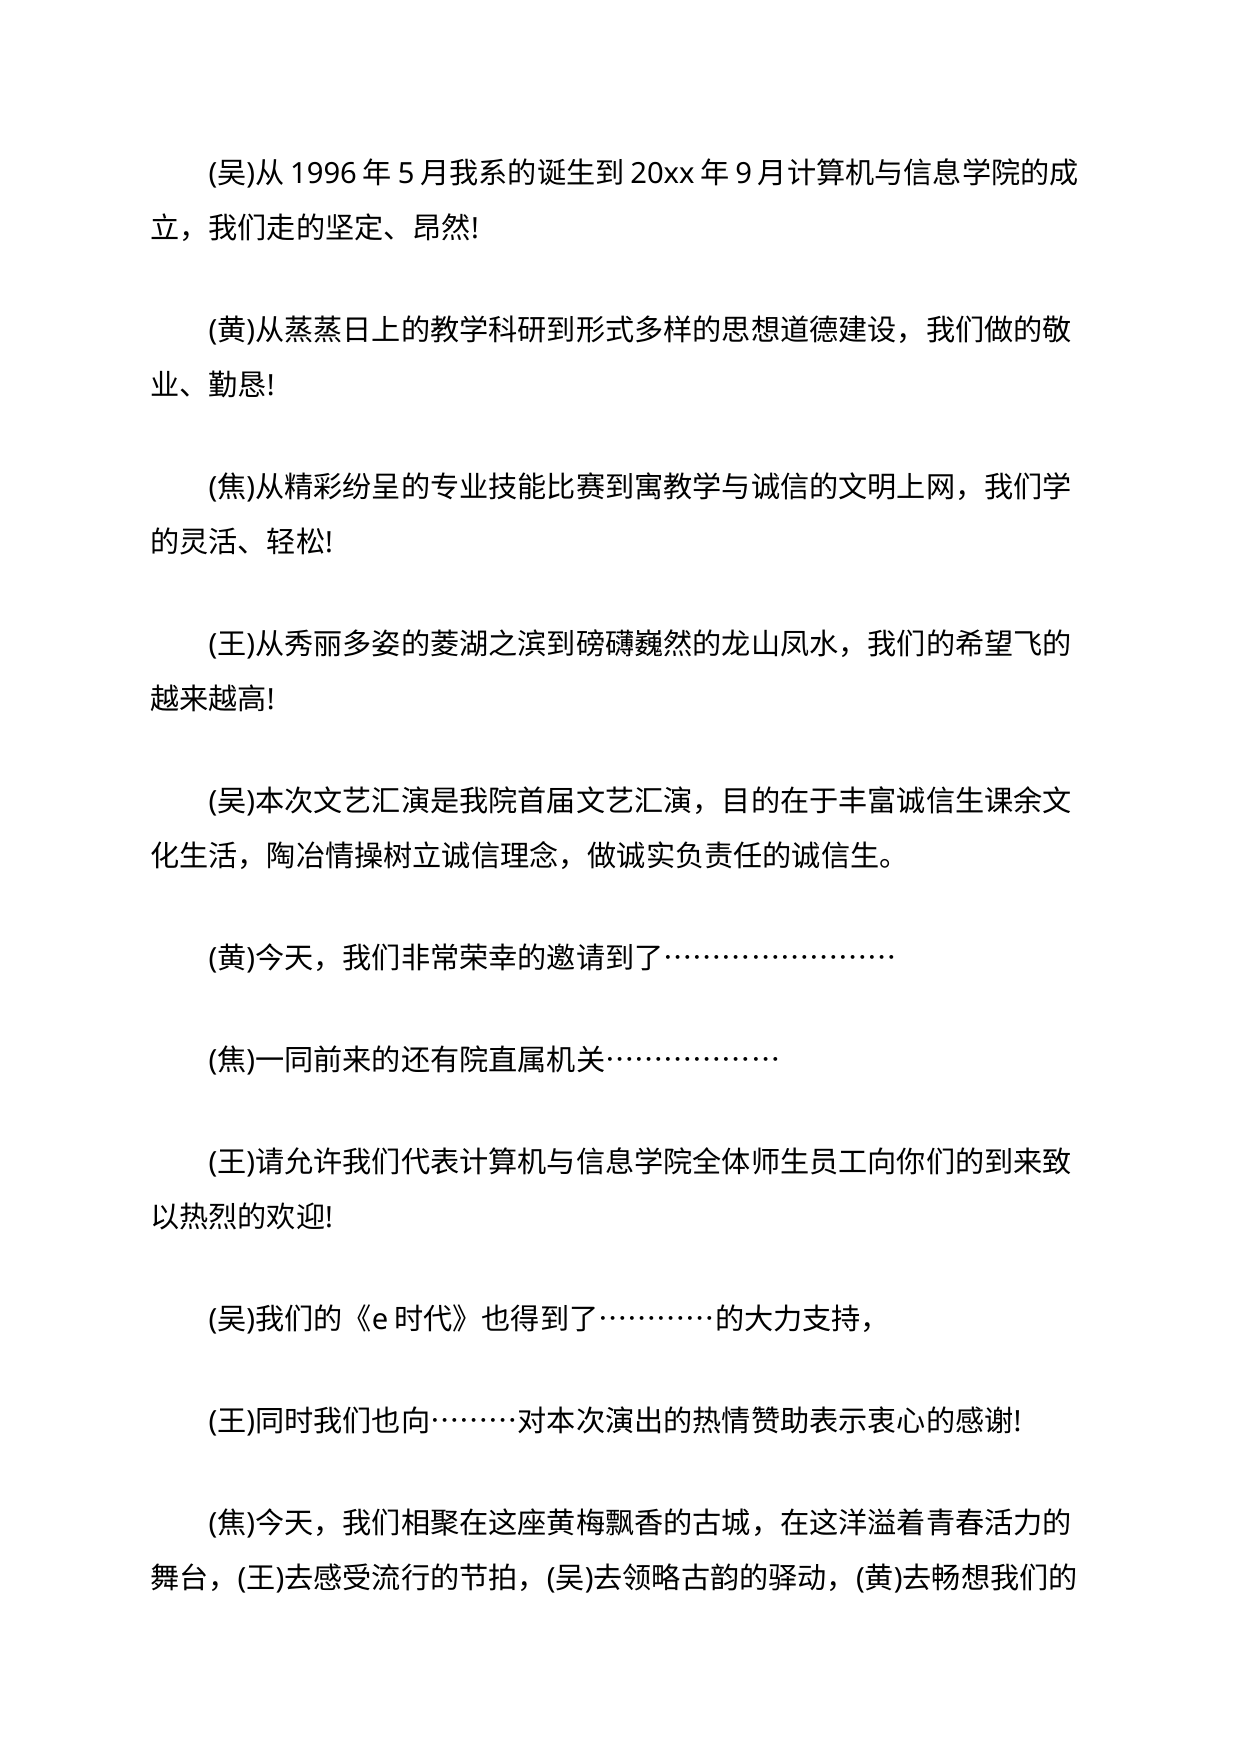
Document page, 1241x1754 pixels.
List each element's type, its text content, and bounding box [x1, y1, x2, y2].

text (王)从秀丽多姿的菱湖之滨到磅礴巍然的龙山凤水，我们的希望飞的越来越高! [150, 621, 1090, 718]
text (焦)从精彩纷呈的专业技能比赛到寓教学与诚信的文明上网，我们学的灵活、轻松! [150, 464, 1090, 561]
text (黄)从蒸蒸日上的教学科研到形式多样的思想道德建设，我们做的敬业、勤恳! [150, 307, 1090, 404]
text (吴)从1996年5月我系的诞生到20xx年9月计算机与信息学院的成立，我们走的坚定、昂然! [150, 150, 1090, 247]
text (吴)本次文艺汇演是我院首届文艺汇演，目的在于丰富诚信生课余文化生活，陶冶情操树立诚信理念，做诚实负责任的诚信生。 [150, 778, 1090, 875]
text (王)请允许我们代表计算机与信息学院全体师生员工向你们的到来致以热烈的欢迎! [150, 1139, 1090, 1236]
text (王)同时我们也向………对本次演出的热情赞助表示衷心的感谢! [150, 1398, 1090, 1440]
text (吴)我们的《e时代》也得到了…………的大力支持， [150, 1296, 1090, 1338]
text (焦)一同前来的还有院直属机关……………… [150, 1037, 1090, 1079]
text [150, 1499, 1090, 1597]
text (黄)今天，我们非常荣幸的邀请到了…………………… [150, 935, 1090, 977]
